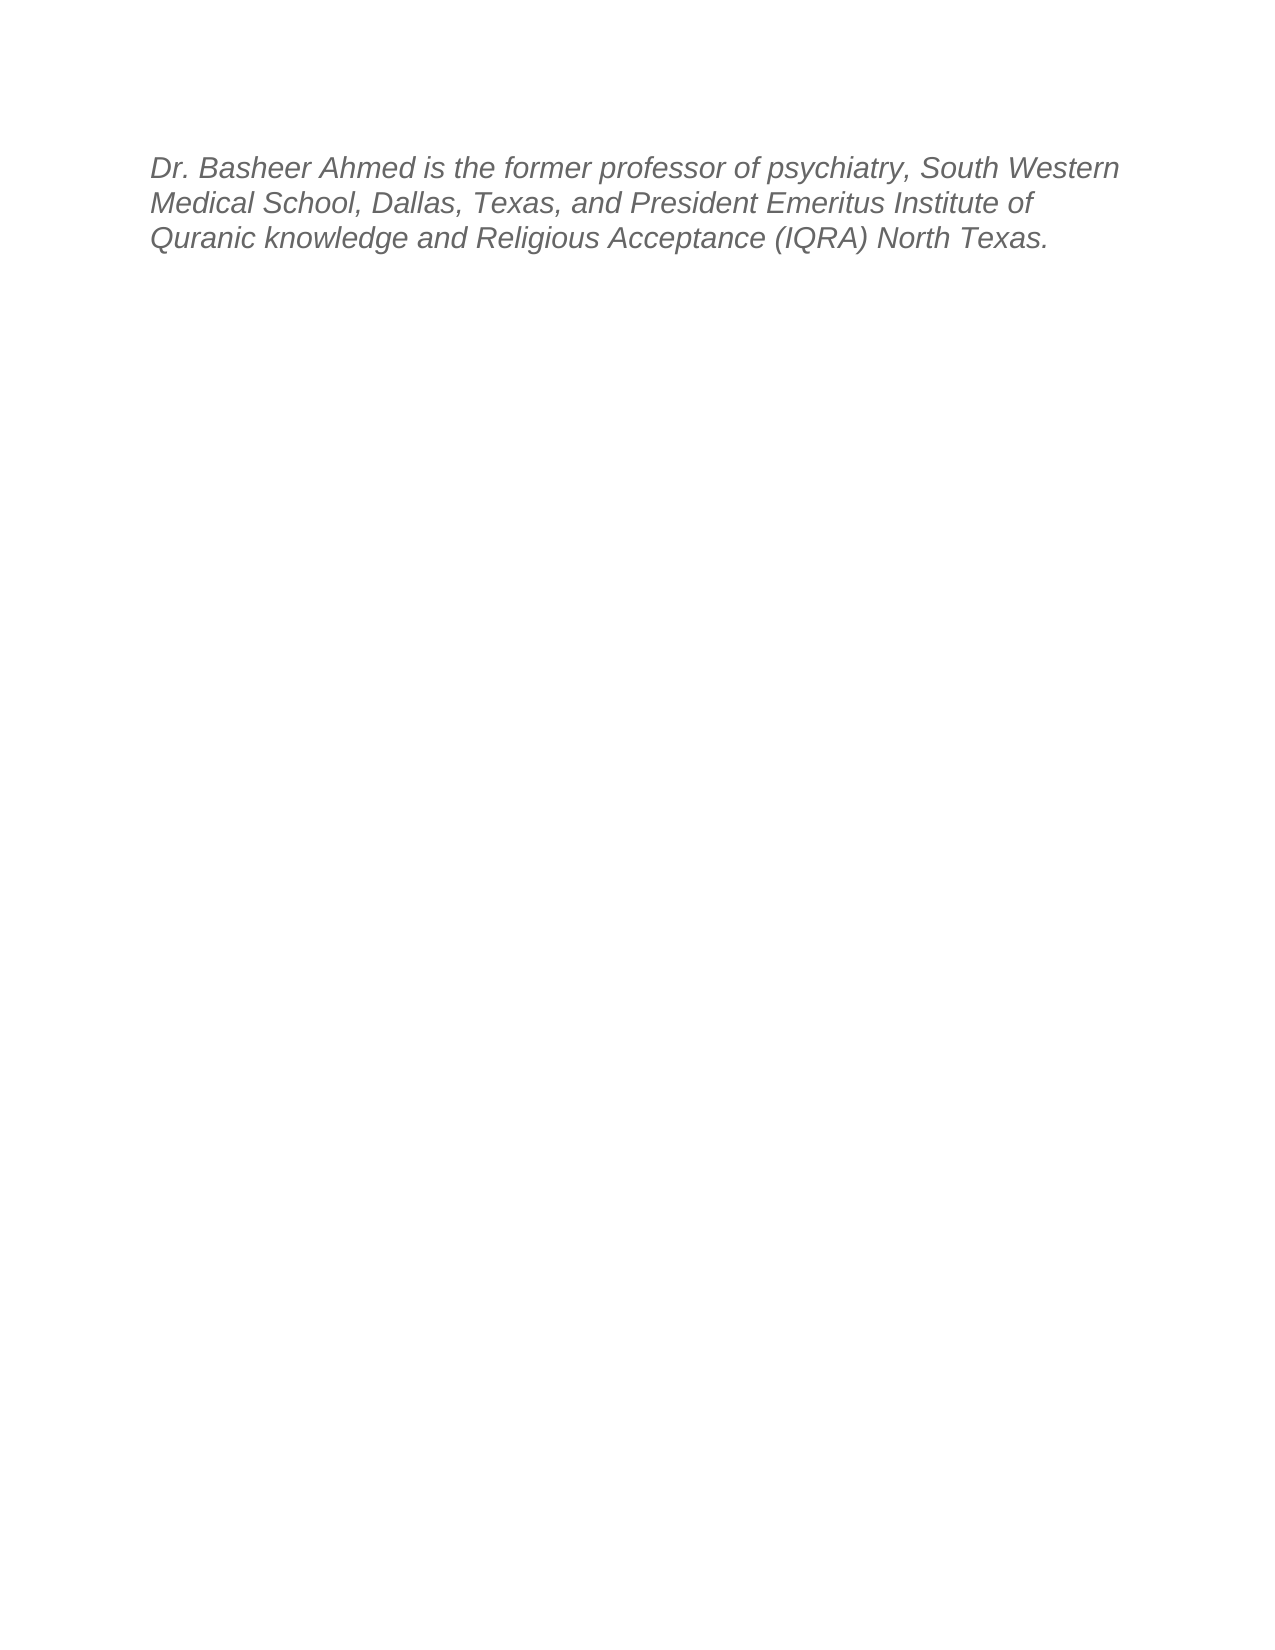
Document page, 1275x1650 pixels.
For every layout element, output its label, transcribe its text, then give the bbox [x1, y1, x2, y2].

text Dr. Basheer Ahmed is the former professor of psychiatry, South Western Medical School, Dallas, Texas, and President Emeritus Institute of Quranic knowledge and Religious Acceptance (IQRA) North Texas. [150, 150, 1125, 254]
